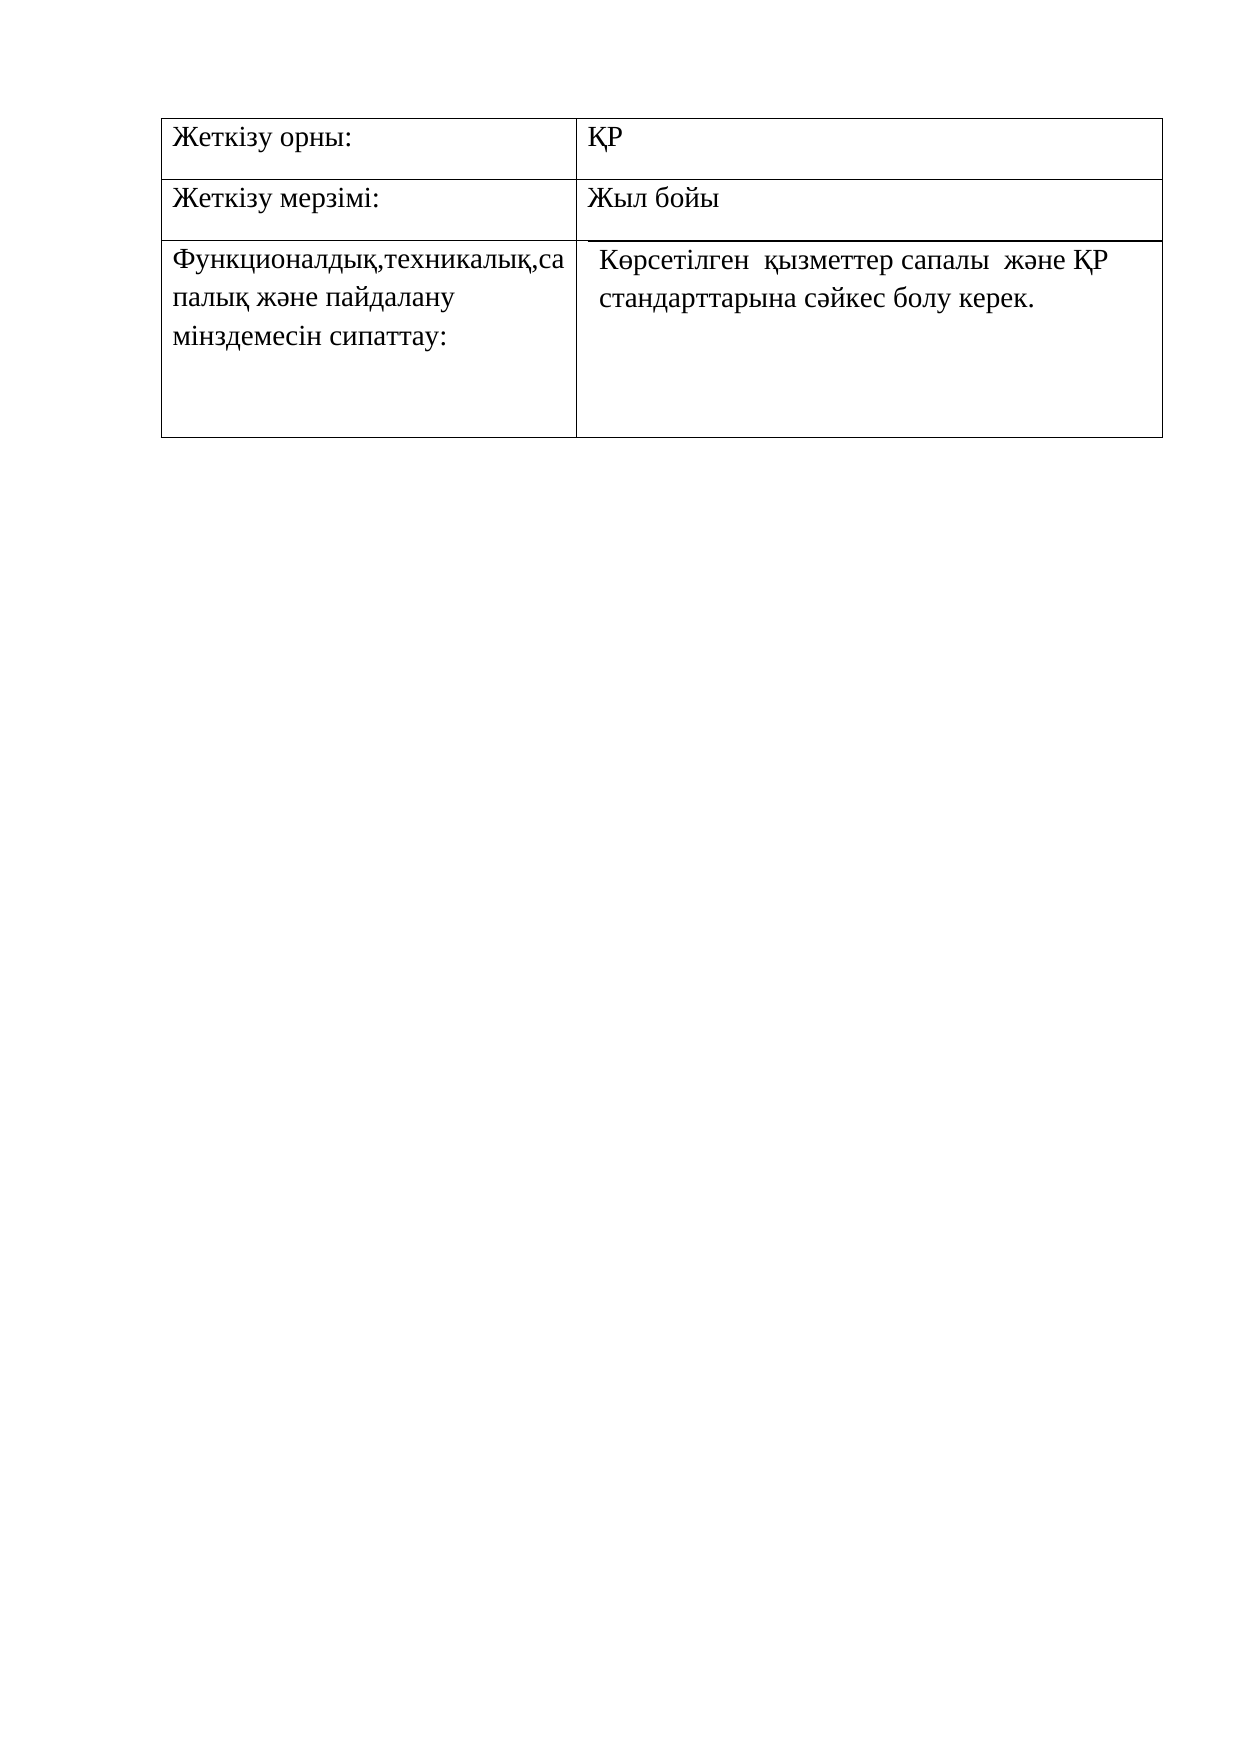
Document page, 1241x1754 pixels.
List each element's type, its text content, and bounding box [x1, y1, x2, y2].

table_cell ҚР [577, 119, 1162, 179]
table_cell Функционалдық,техникалық,сапалық және пайдалану мінздемесін сипаттау: [162, 241, 576, 437]
table_cell Жеткізу мерзімі: [162, 180, 576, 240]
table_cell [577, 241, 1162, 437]
table_cell Жыл бойы [577, 180, 1162, 240]
table_cell Жеткізу орны: [162, 119, 576, 179]
